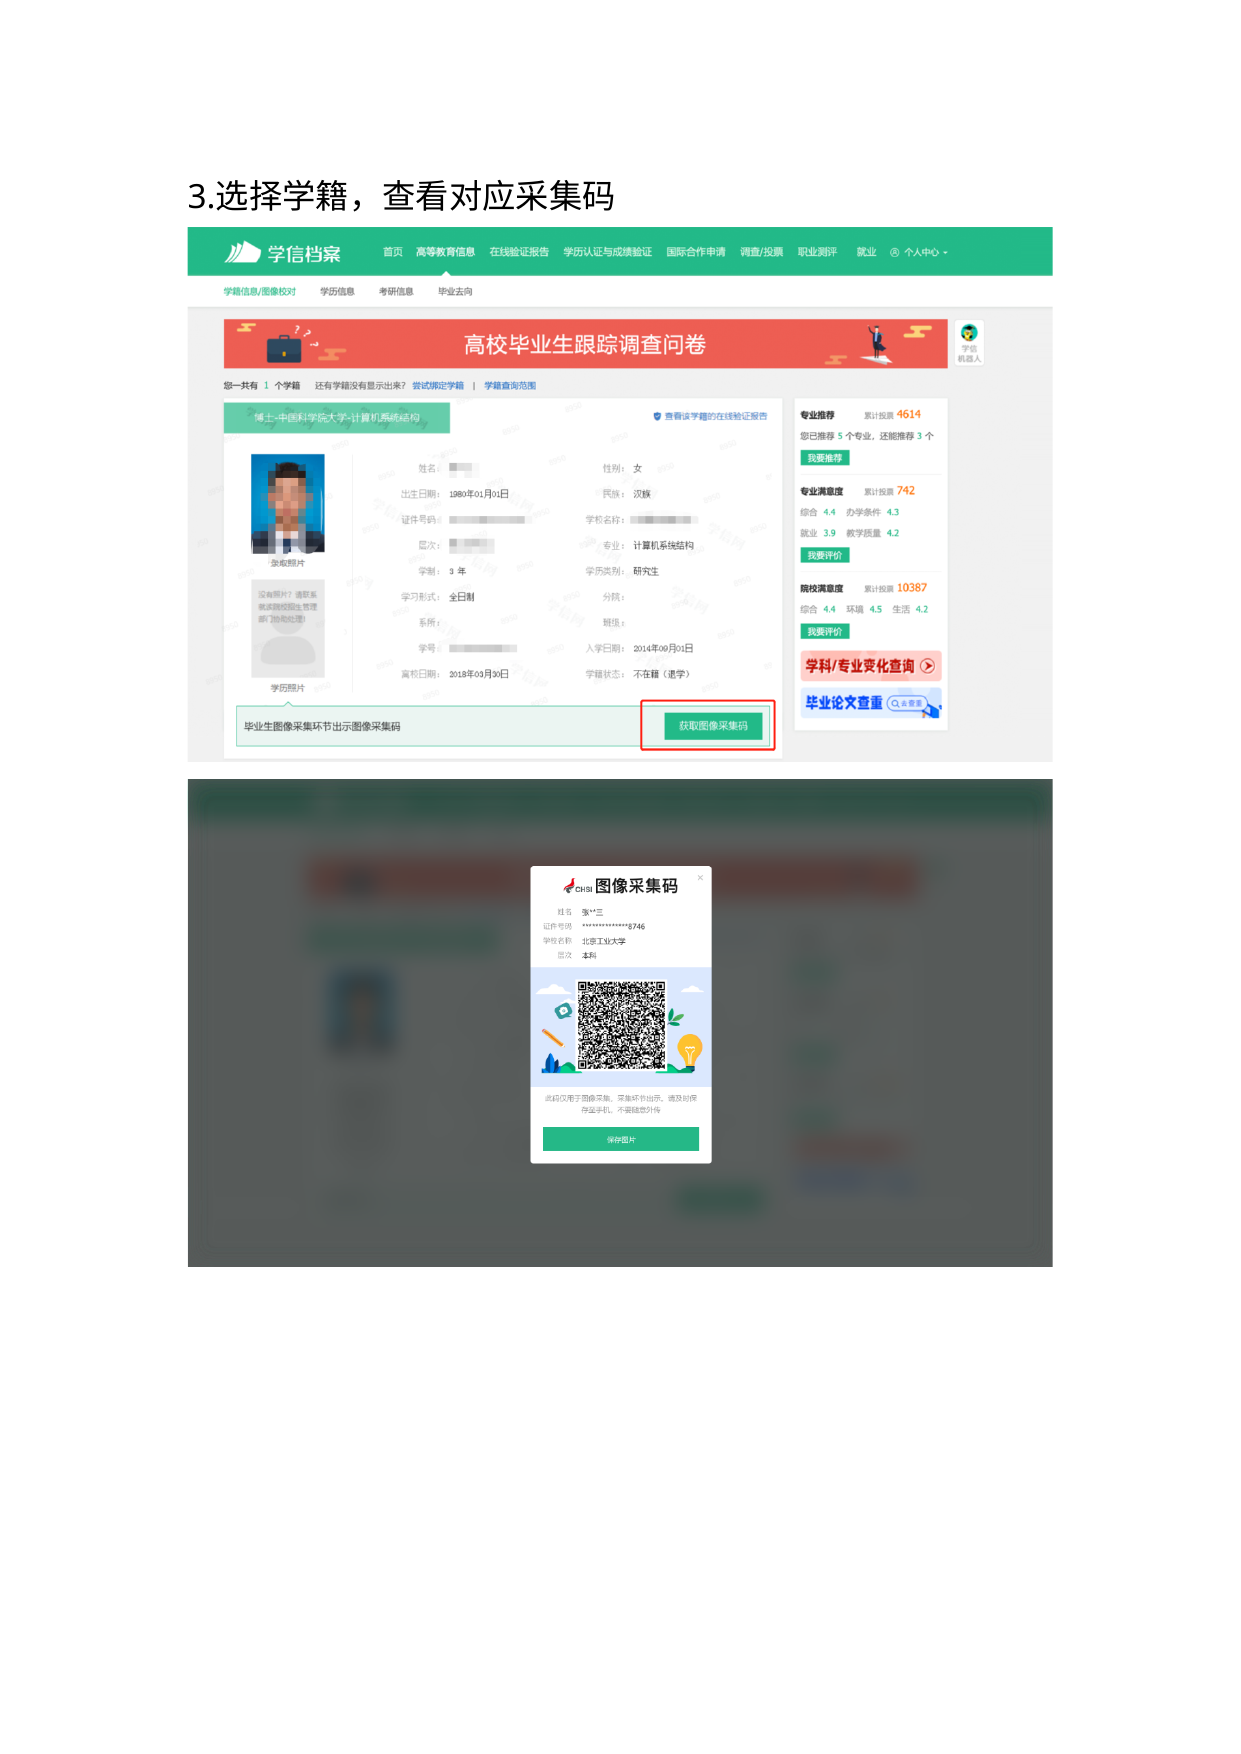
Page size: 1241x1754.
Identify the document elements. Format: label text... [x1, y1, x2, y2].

text 3.选择学籍，查看对应采集码 [187, 162, 1053, 227]
picture [187, 227, 1053, 762]
picture [187, 779, 1053, 1267]
